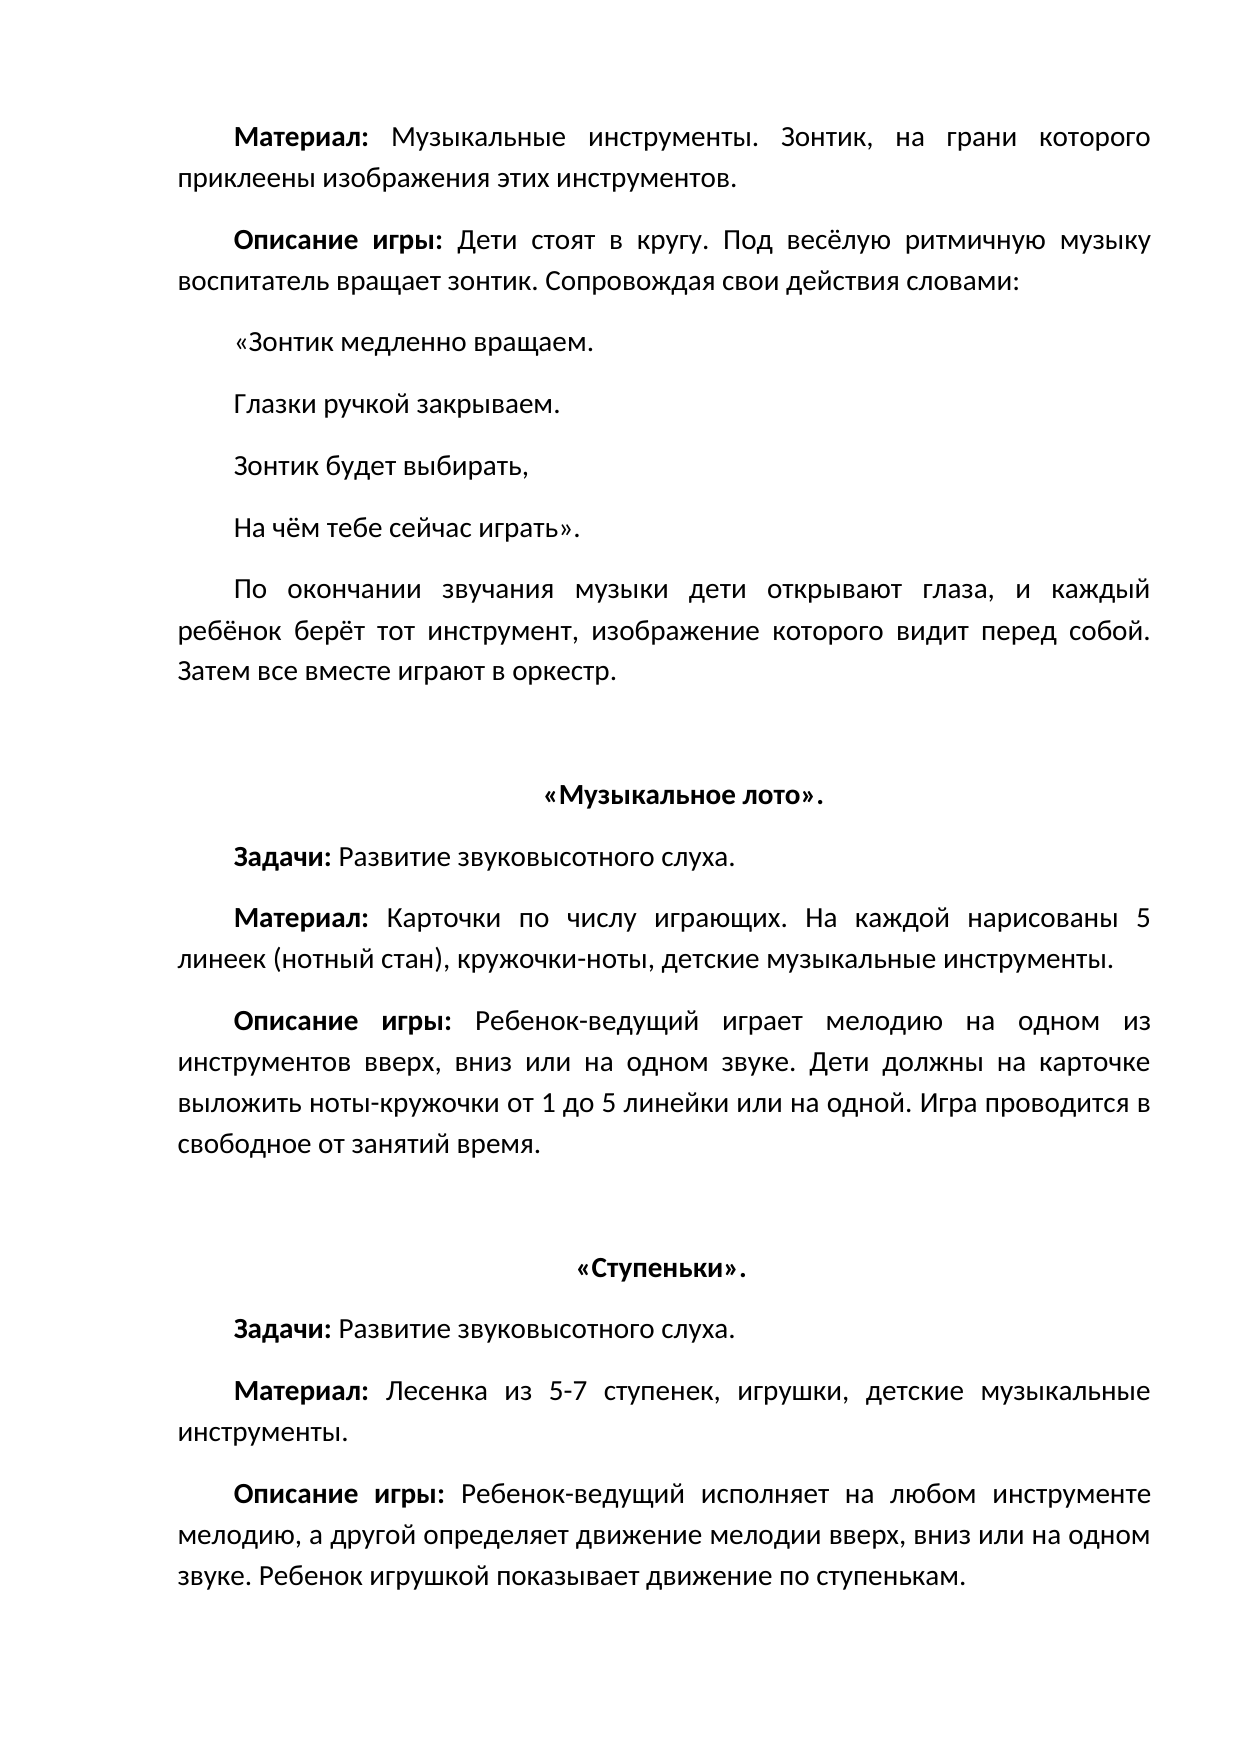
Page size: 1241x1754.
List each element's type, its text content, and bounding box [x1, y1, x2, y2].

text Описание игры: Ребенок-ведущий играет мелодию на одном из инструментов вверх, вниз или на одном звуке. Дети должны на карточке выложить ноты-кружочки от 1 до 5 линейки или на одной. Игра проводится в свободное от занятий время. [177, 1002, 1152, 1161]
text Задачи: Развитие звуковысотного слуха. [177, 1310, 1152, 1346]
text «Зонтик медленно вращаем. [177, 323, 1152, 359]
text На чём тебе сейчас играть». [177, 509, 1152, 544]
text «Музыкальное лото». [177, 776, 1152, 812]
text Материал: Музыкальные инструменты. Зонтик, на грани которого приклеены изображения этих инструментов. [177, 118, 1152, 195]
text «Ступеньки». [177, 1249, 1152, 1284]
text Глазки ручкой закрываем. [177, 385, 1152, 421]
text Материал: Карточки по числу играющих. На каждой нарисованы 5 линеек (нотный стан), кружочки-ноты, детские музыкальные инструменты. [177, 899, 1152, 976]
text Задачи: Развитие звуковысотного слуха. [177, 838, 1152, 873]
text Описание игры: Ребенок-ведущий исполняет на любом инструменте мелодию, а другой определяет движение мелодии вверх, вниз или на одном звуке. Ребенок игрушкой показывает движение по ступенькам. [177, 1475, 1152, 1592]
text Материал: Лесенка из 5-7 ступенек, игрушки, детские музыкальные инструменты. [177, 1372, 1152, 1449]
text По окончании звучания музыки дети открывают глаза, и каждый ребёнок берёт тот инструмент, изображение которого видит перед собой. Затем все вместе играют в оркестр. [177, 571, 1152, 688]
text Описание игры: Дети стоят в кругу. Под весёлую ритмичную музыку воспитатель вращает зонтик. Сопровождая свои действия словами: [177, 221, 1152, 297]
text Зонтик будет выбирать, [177, 447, 1152, 483]
